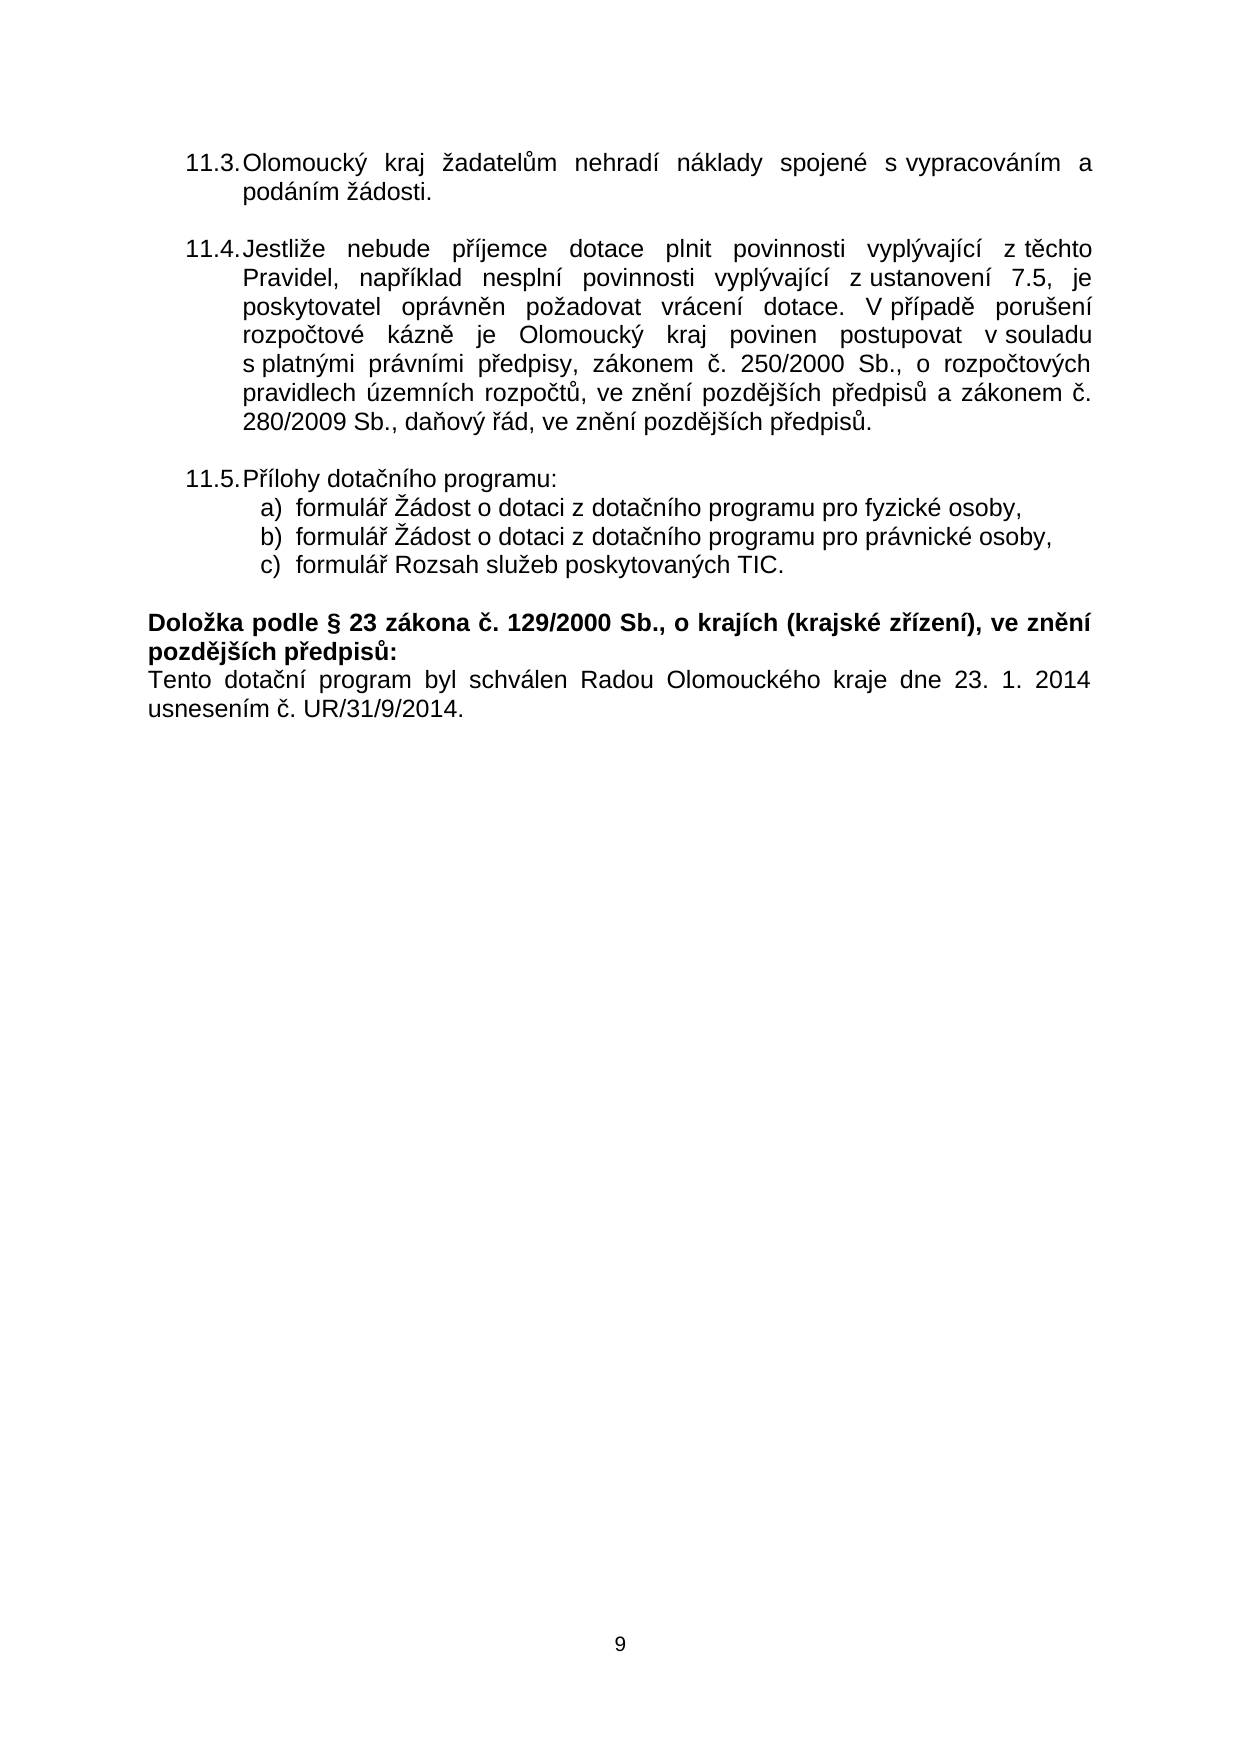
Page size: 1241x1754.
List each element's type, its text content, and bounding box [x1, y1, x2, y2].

list formulář Rozsah služeb poskytovaných TIC. [260, 550, 1092, 579]
text Tento dotační program byl schválen Radou Olomouckého kraje dne 23. 1. 2014 usnesením č. UR/31/9/2014. [148, 665, 1092, 723]
list Olomoucký kraj žadatelům nehradí náklady spojené s vypracováním a podáním žádosti. [185, 148, 1092, 205]
text Doložka podle § 23 zákona č. 129/2000 Sb., o krajích (krajské zřízení), ve znění pozdějších předpisů: [148, 608, 1092, 665]
list Jestliže nebude příjemce dotace plnit povinnosti vyplývající z těchto Pravidel, například nesplní povinnosti vyplývající z ustanovení 7.5, je poskytovatel oprávněn požadovat vrácení dotace. V případě porušení rozpočtové kázně je Olomoucký kraj povinen postupovat v souladu s platnými právními předpisy, zákonem č. 250/2000 Sb., o rozpočtových pravidlech územních rozpočtů, ve znění pozdějších předpisů a zákonem č. 280/2009 Sb., daňový řád, ve znění pozdějších předpisů. [185, 234, 1092, 435]
list formulář Žádost o dotaci z dotačního programu pro právnické osoby, [260, 521, 1092, 550]
list Přílohy dotačního programu: [185, 464, 1092, 493]
list formulář Žádost o dotaci z dotačního programu pro fyzické osoby, [260, 493, 1092, 521]
